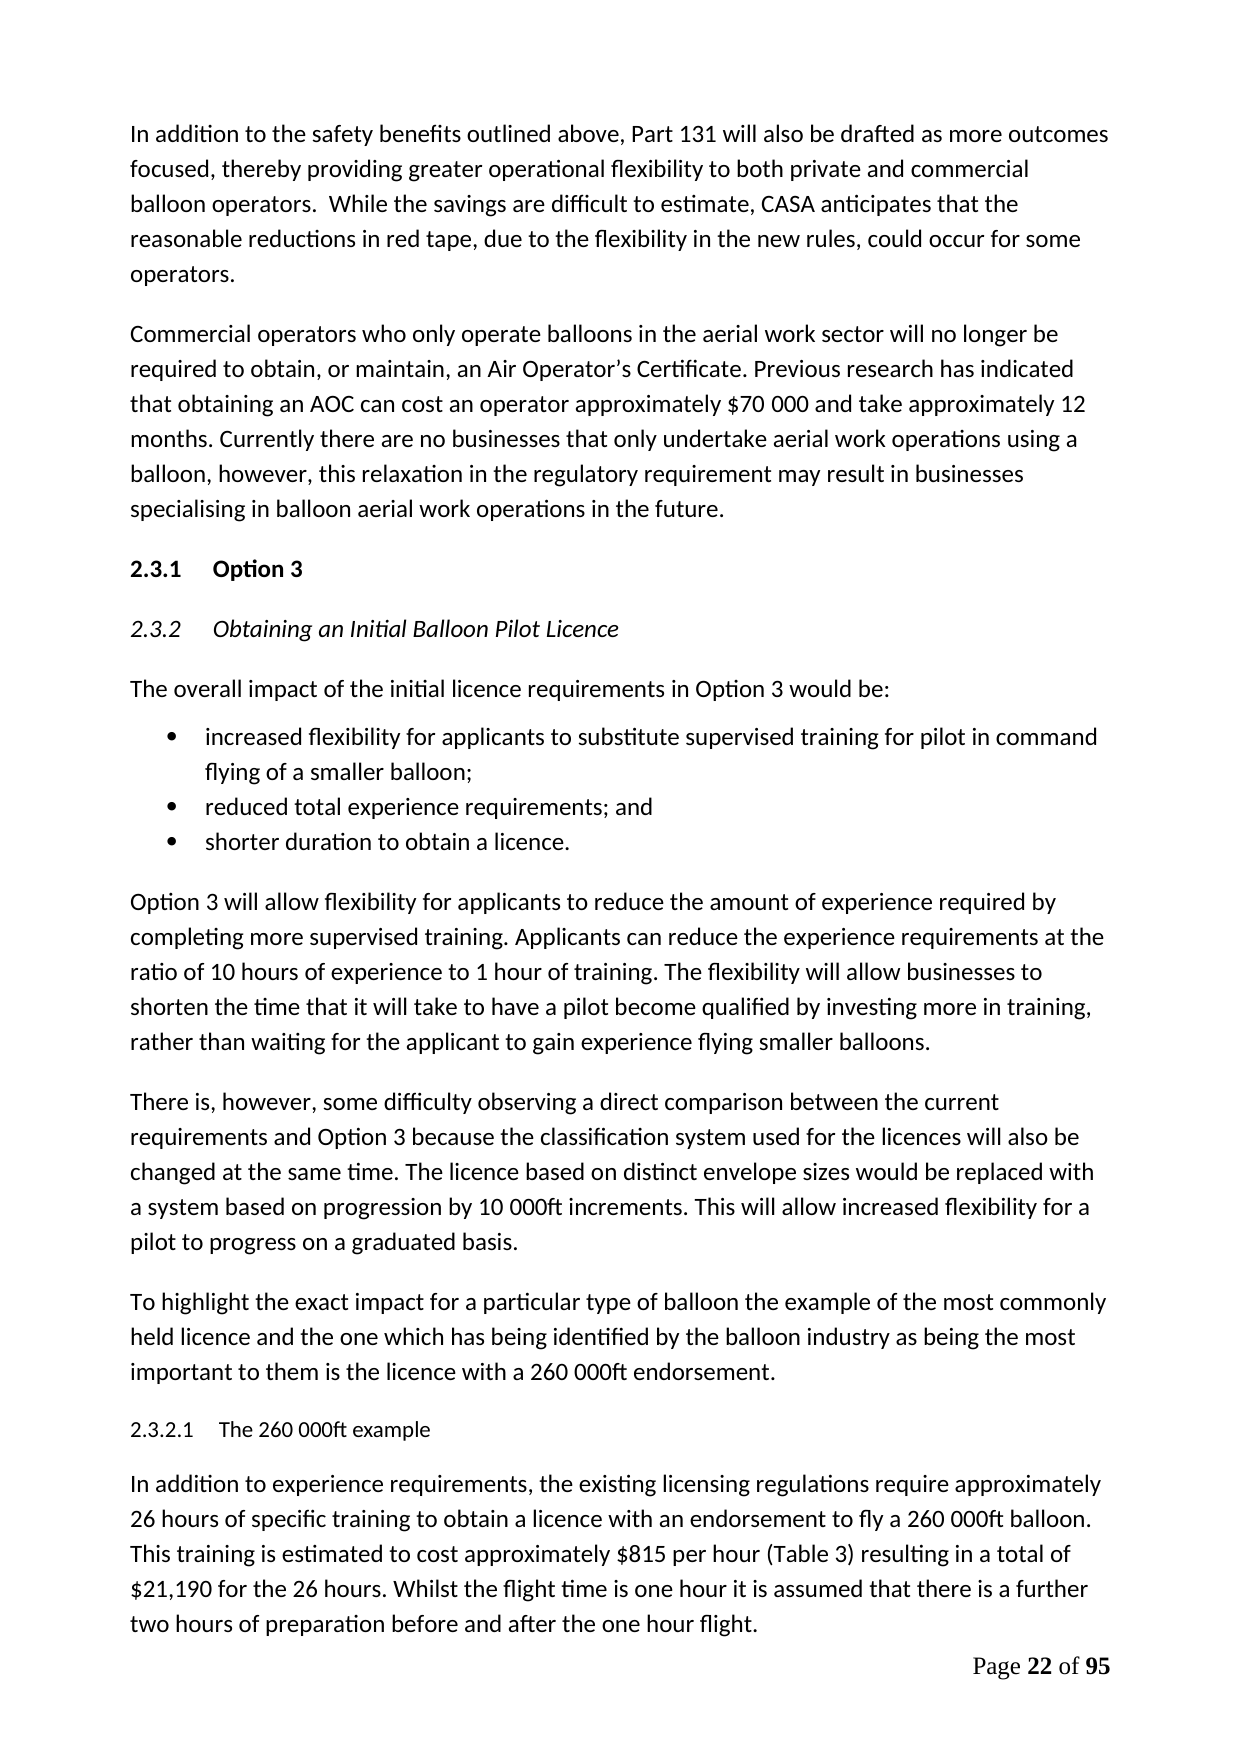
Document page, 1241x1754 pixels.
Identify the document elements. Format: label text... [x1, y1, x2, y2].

subtitle Option 3 [130, 553, 1110, 584]
list shorter duration to obtain a licence. [167, 826, 1110, 856]
text In addition to experience requirements, the existing licensing regulations require approximately 26 hours of specific training to obtain a licence with an endorsement to fly a 260 000ft balloon. This training is estimated to cost approximately $815 per hour (Table 3) resulting in a total of $21,190 for the 26 hours. Whilst the flight time is one hour it is assumed that there is a further two hours of preparation before and after the one hour flight. [130, 1469, 1110, 1639]
subtitle The 260 000ft example [130, 1416, 1110, 1444]
text There is, however, some difficulty observing a direct comparison between the current requirements and Option 3 because the classification system used for the licences will also be changed at the same time. The licence based on distinct envelope sizes would be replaced with a system based on progression by 10 000ft increments. This will allow increased flexibility for a pilot to progress on a graduated basis. [130, 1086, 1110, 1256]
text Commercial operators who only operate balloons in the aerial work sector will no longer be required to obtain, or maintain, an Air Operator’s Certificate. Previous research has indicated that obtaining an AOC can cost an operator approximately $70 000 and take approximately 12 months. Currently there are no businesses that only undertake aerial work operations using a balloon, however, this relaxation in the regulatory requirement may result in businesses specialising in balloon aerial work operations in the future. [130, 318, 1110, 524]
list increased flexibility for applicants to substitute supervised training for pilot in command flying of a smaller balloon; [167, 721, 1110, 786]
subtitle Obtaining an Initial Balloon Pilot Licence [130, 613, 1110, 644]
list reduced total experience requirements; and [167, 791, 1110, 821]
text In addition to the safety benefits outlined above, Part 131 will also be drafted as more outcomes focused, thereby providing greater operational flexibility to both private and commercial balloon operators. While the savings are difficult to estimate, CASA anticipates that the reasonable reductions in red tape, due to the flexibility in the new rules, could occur for some operators. [130, 118, 1110, 289]
text To highlight the exact impact for a particular type of balloon the example of the most commonly held licence and the one which has being identified by the balloon industry as being the most important to them is the licence with a 260 000ft endorsement. [130, 1286, 1110, 1386]
text The overall impact of the initial licence requirements in Option 3 would be: [130, 673, 1110, 704]
text Option 3 will allow flexibility for applicants to reduce the amount of experience required by completing more supervised training. Applicants can reduce the experience requirements at the ratio of 10 hours of experience to 1 hour of training. The flexibility will allow businesses to shorten the time that it will take to have a pilot become qualified by investing more in training, rather than waiting for the applicant to gain experience flying smaller balloons. [130, 886, 1110, 1056]
